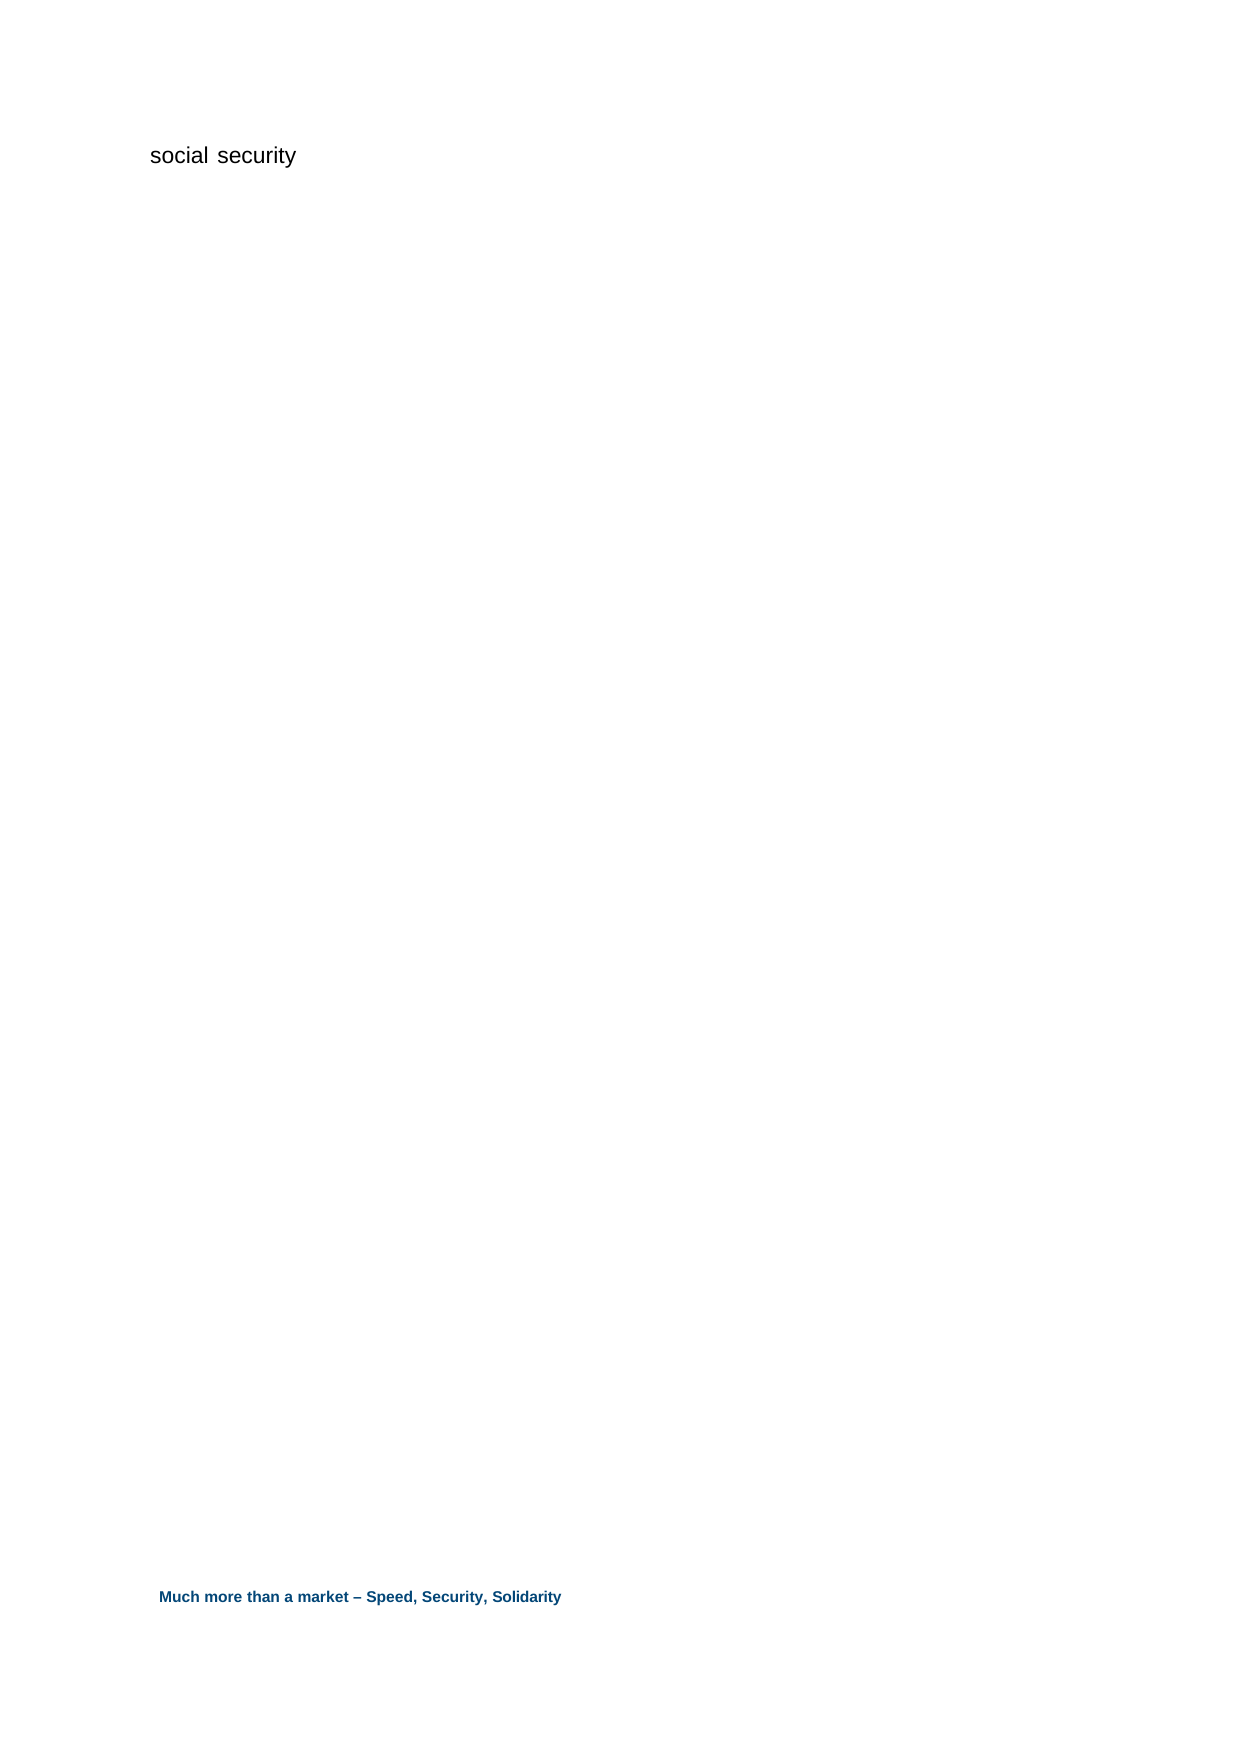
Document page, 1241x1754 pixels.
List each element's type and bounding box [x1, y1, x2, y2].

text [150, 142, 1091, 168]
